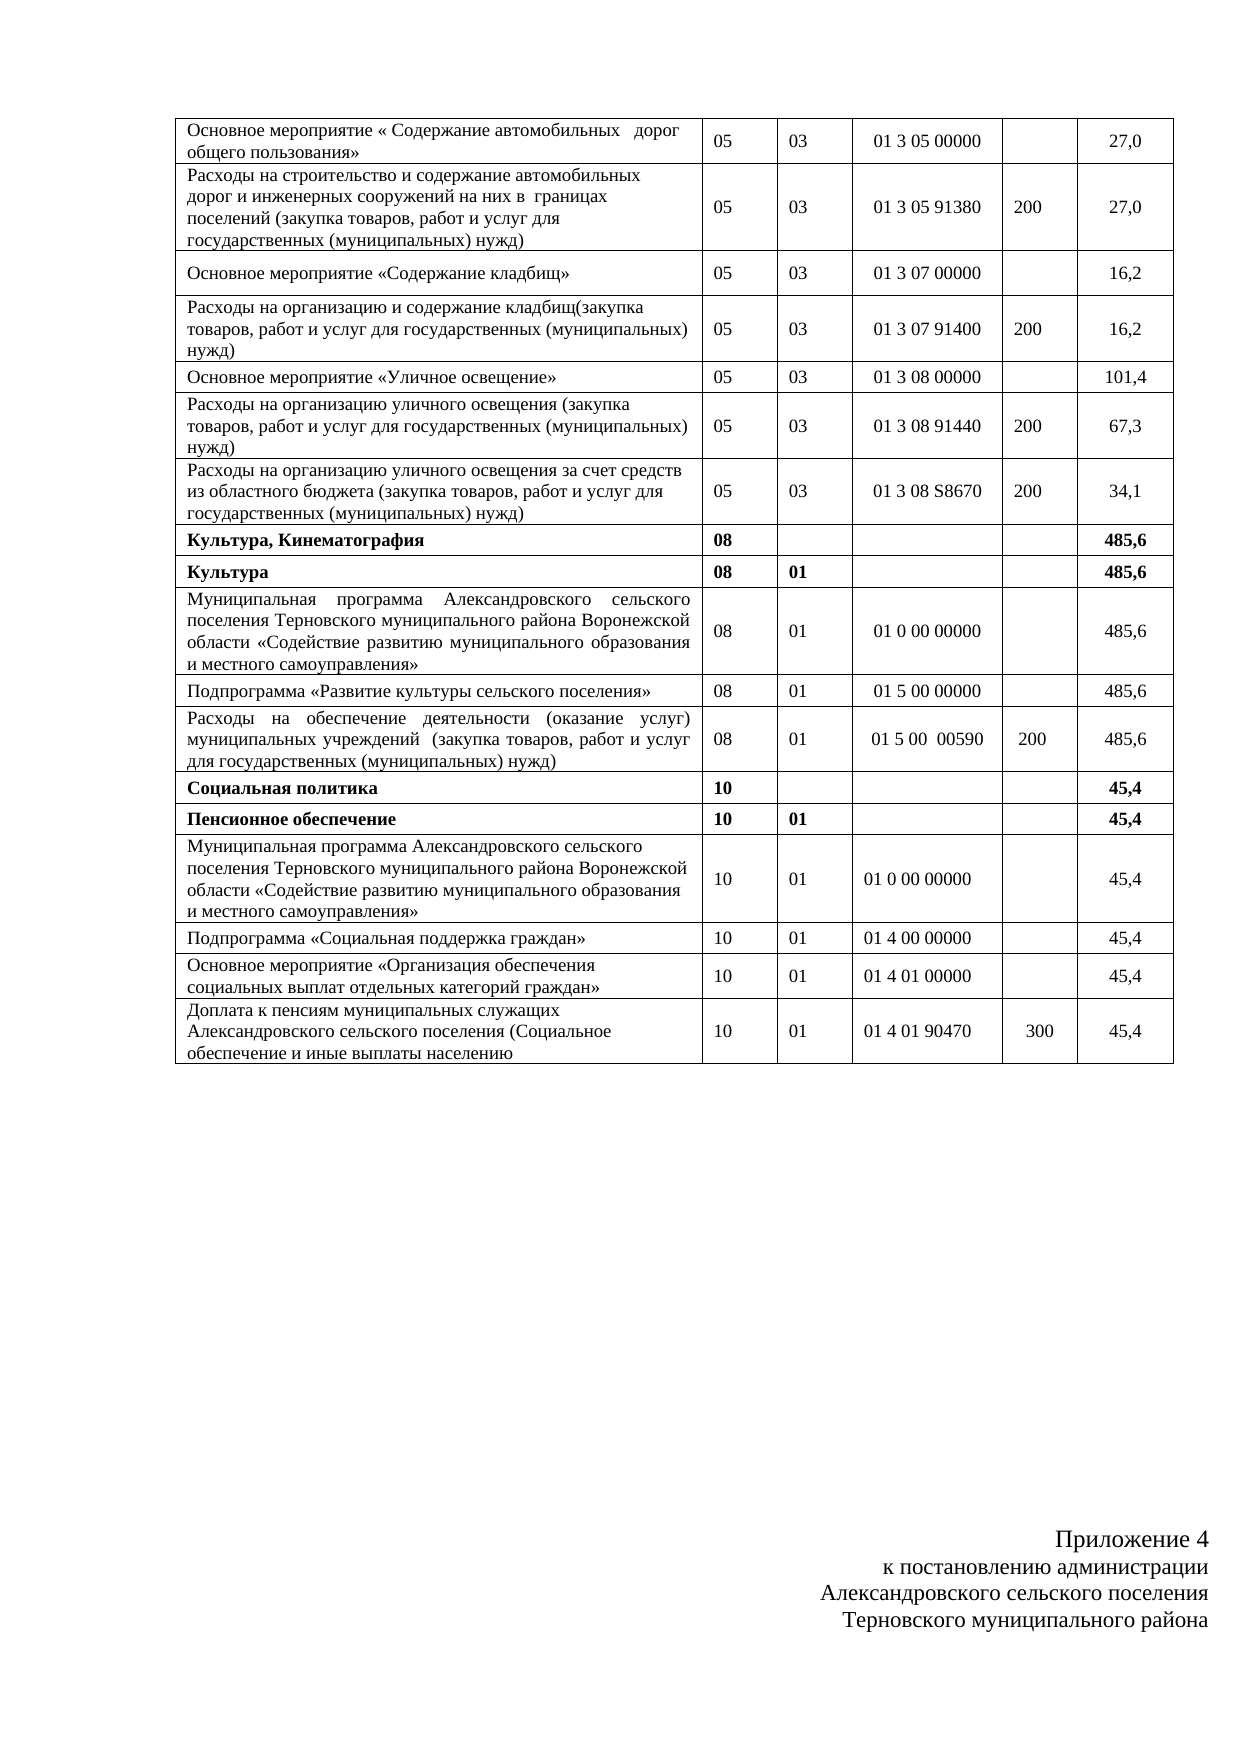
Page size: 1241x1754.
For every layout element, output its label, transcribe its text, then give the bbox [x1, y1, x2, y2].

table_cell 200 [1003, 707, 1077, 771]
table_cell [778, 525, 852, 555]
table_cell 200 [1003, 164, 1077, 250]
table_cell Культура [176, 556, 702, 587]
table_cell 08 [703, 588, 777, 674]
table_cell 45,4 [1078, 954, 1173, 997]
table_cell 67,3 [1078, 393, 1173, 458]
table_cell 01 3 08 S8670 [853, 459, 1002, 523]
table_cell 01 [778, 588, 852, 674]
table_cell Пенсионное обеспечение [176, 804, 702, 834]
table_cell 01 4 00 00000 [853, 923, 1002, 953]
table_cell 485,6 [1078, 556, 1173, 587]
table_cell 10 [703, 835, 777, 922]
table_cell 05 [703, 393, 777, 458]
table_cell 03 [778, 459, 852, 523]
table_cell 01 3 07 91400 [853, 296, 1002, 361]
table_cell 27,0 [1078, 119, 1173, 163]
table_cell [1003, 251, 1077, 295]
table_cell 45,4 [1078, 923, 1173, 953]
table_cell Расходы на организацию уличного освещения (закупка товаров, работ и услуг для государственных (муниципальных) нужд) [176, 393, 702, 458]
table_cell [166, 1553, 1220, 1632]
table_cell 01 [778, 556, 852, 587]
table_cell Основное мероприятие «Содержание кладбищ» [176, 251, 702, 295]
table_cell 01 3 05 91380 [853, 164, 1002, 250]
table_cell 08 [703, 675, 777, 706]
table_cell 10 [703, 954, 777, 997]
table_cell Муниципальная программа Александровского сельского поселения Терновского муниципального района Воронежской области «Содействие развитию муниципального образования и местного самоуправления» [176, 835, 702, 922]
table_cell [1003, 588, 1077, 674]
table_cell 05 [703, 164, 777, 250]
table_cell Культура, Кинематография [176, 525, 702, 555]
table_cell [1003, 525, 1077, 555]
table_cell 03 [778, 119, 852, 163]
table_cell 01 [778, 804, 852, 834]
table_cell 10 [703, 999, 777, 1063]
table_cell 45,4 [1078, 772, 1173, 803]
table_cell Основное мероприятие « Содержание автомобильных дорог общего пользования» [176, 119, 702, 163]
table_cell 05 [703, 119, 777, 163]
table_cell 08 [703, 525, 777, 555]
table_cell 01 [778, 675, 852, 706]
table_cell [778, 772, 852, 803]
table_cell 101,4 [1078, 362, 1173, 392]
table_cell [853, 525, 1002, 555]
table_cell 03 [778, 393, 852, 458]
table_cell 10 [703, 772, 777, 803]
table_cell [1003, 954, 1077, 997]
table_cell 03 [778, 251, 852, 295]
table_cell Подпрограмма «Развитие культуры сельского поселения» [176, 675, 702, 706]
table_cell 01 5 00 00000 [853, 675, 1002, 706]
table_cell 16,2 [1078, 296, 1173, 361]
table_cell 200 [1003, 459, 1077, 523]
table_cell Доплата к пенсиям муниципальных служащих Александровского сельского поселения (Социальное обеспечение и иные выплаты населению [176, 999, 702, 1063]
table_cell [1003, 119, 1077, 163]
table_cell 05 [703, 296, 777, 361]
table_cell Расходы на организацию и содержание кладбищ(закупка товаров, работ и услуг для государственных (муниципальных) нужд) [176, 296, 702, 361]
table_cell 01 [778, 707, 852, 771]
table_cell [853, 772, 1002, 803]
table_cell [1003, 362, 1077, 392]
table_cell Основное мероприятие «Уличное освещение» [176, 362, 702, 392]
table_cell [1003, 923, 1077, 953]
table_cell 300 [1003, 999, 1077, 1063]
table_cell 485,6 [1078, 525, 1173, 555]
table_cell 01 3 08 91440 [853, 393, 1002, 458]
table_cell 10 [703, 804, 777, 834]
table_cell 01 [778, 954, 852, 997]
table_cell 01 3 05 00000 [853, 119, 1002, 163]
table_cell 485,6 [1078, 588, 1173, 674]
table_cell 05 [703, 251, 777, 295]
table_cell 16,2 [1078, 251, 1173, 295]
table_cell [1003, 772, 1077, 803]
table_cell 200 [1003, 296, 1077, 361]
table_cell 08 [703, 707, 777, 771]
table_cell [1003, 556, 1077, 587]
table_cell 01 4 01 90470 [853, 999, 1002, 1063]
table_cell 01 [778, 999, 852, 1063]
table_cell 01 5 00 00590 [853, 707, 1002, 771]
table_cell 485,6 [1078, 707, 1173, 771]
table_cell 03 [778, 164, 852, 250]
table_cell Расходы на организацию уличного освещения за счет средств из областного бюджета (закупка товаров, работ и услуг для государственных (муниципальных) нужд) [176, 459, 702, 523]
table_cell 45,4 [1078, 835, 1173, 922]
table_cell 200 [1003, 393, 1077, 458]
table_cell 05 [703, 362, 777, 392]
table_cell Основное мероприятие «Организация обеспечения социальных выплат отдельных категорий граждан» [176, 954, 702, 997]
table_cell Социальная политика [176, 772, 702, 803]
table_cell 45,4 [1078, 999, 1173, 1063]
table_cell [1003, 804, 1077, 834]
table_cell 01 [778, 835, 852, 922]
table_cell 10 [703, 923, 777, 953]
table_cell 01 3 08 00000 [853, 362, 1002, 392]
table_cell 03 [778, 296, 852, 361]
table_cell 485,6 [1078, 675, 1173, 706]
table_cell 27,0 [1078, 164, 1173, 250]
table_cell 03 [778, 362, 852, 392]
table_cell 01 4 01 00000 [853, 954, 1002, 997]
table_cell 08 [703, 556, 777, 587]
table_cell [1003, 835, 1077, 922]
table_cell 01 3 07 00000 [853, 251, 1002, 295]
table_cell Муниципальная программа Александровского сельского поселения Терновского муниципального района Воронежской области «Содействие развитию муниципального образования и местного самоуправления» [176, 588, 702, 674]
table_cell Подпрограмма «Социальная поддержка граждан» [176, 923, 702, 953]
table_cell [853, 804, 1002, 834]
table_cell Приложение 4 [166, 1063, 1220, 1553]
table_cell 05 [703, 459, 777, 523]
table_cell 34,1 [1078, 459, 1173, 523]
table_cell Расходы на строительство и содержание автомобильных дорог и инженерных сооружений на них в границах поселений (закупка товаров, работ и услуг для государственных (муниципальных) нужд) [176, 164, 702, 250]
table_cell [853, 556, 1002, 587]
table_cell 01 [778, 923, 852, 953]
table_cell [1003, 675, 1077, 706]
table_cell 01 0 00 00000 [853, 588, 1002, 674]
table_cell 01 0 00 00000 [853, 835, 1002, 922]
table_cell Расходы на обеспечение деятельности (оказание услуг) муниципальных учреждений (закупка товаров, работ и услуг для государственных (муниципальных) нужд) [176, 707, 702, 771]
table_cell 45,4 [1078, 804, 1173, 834]
